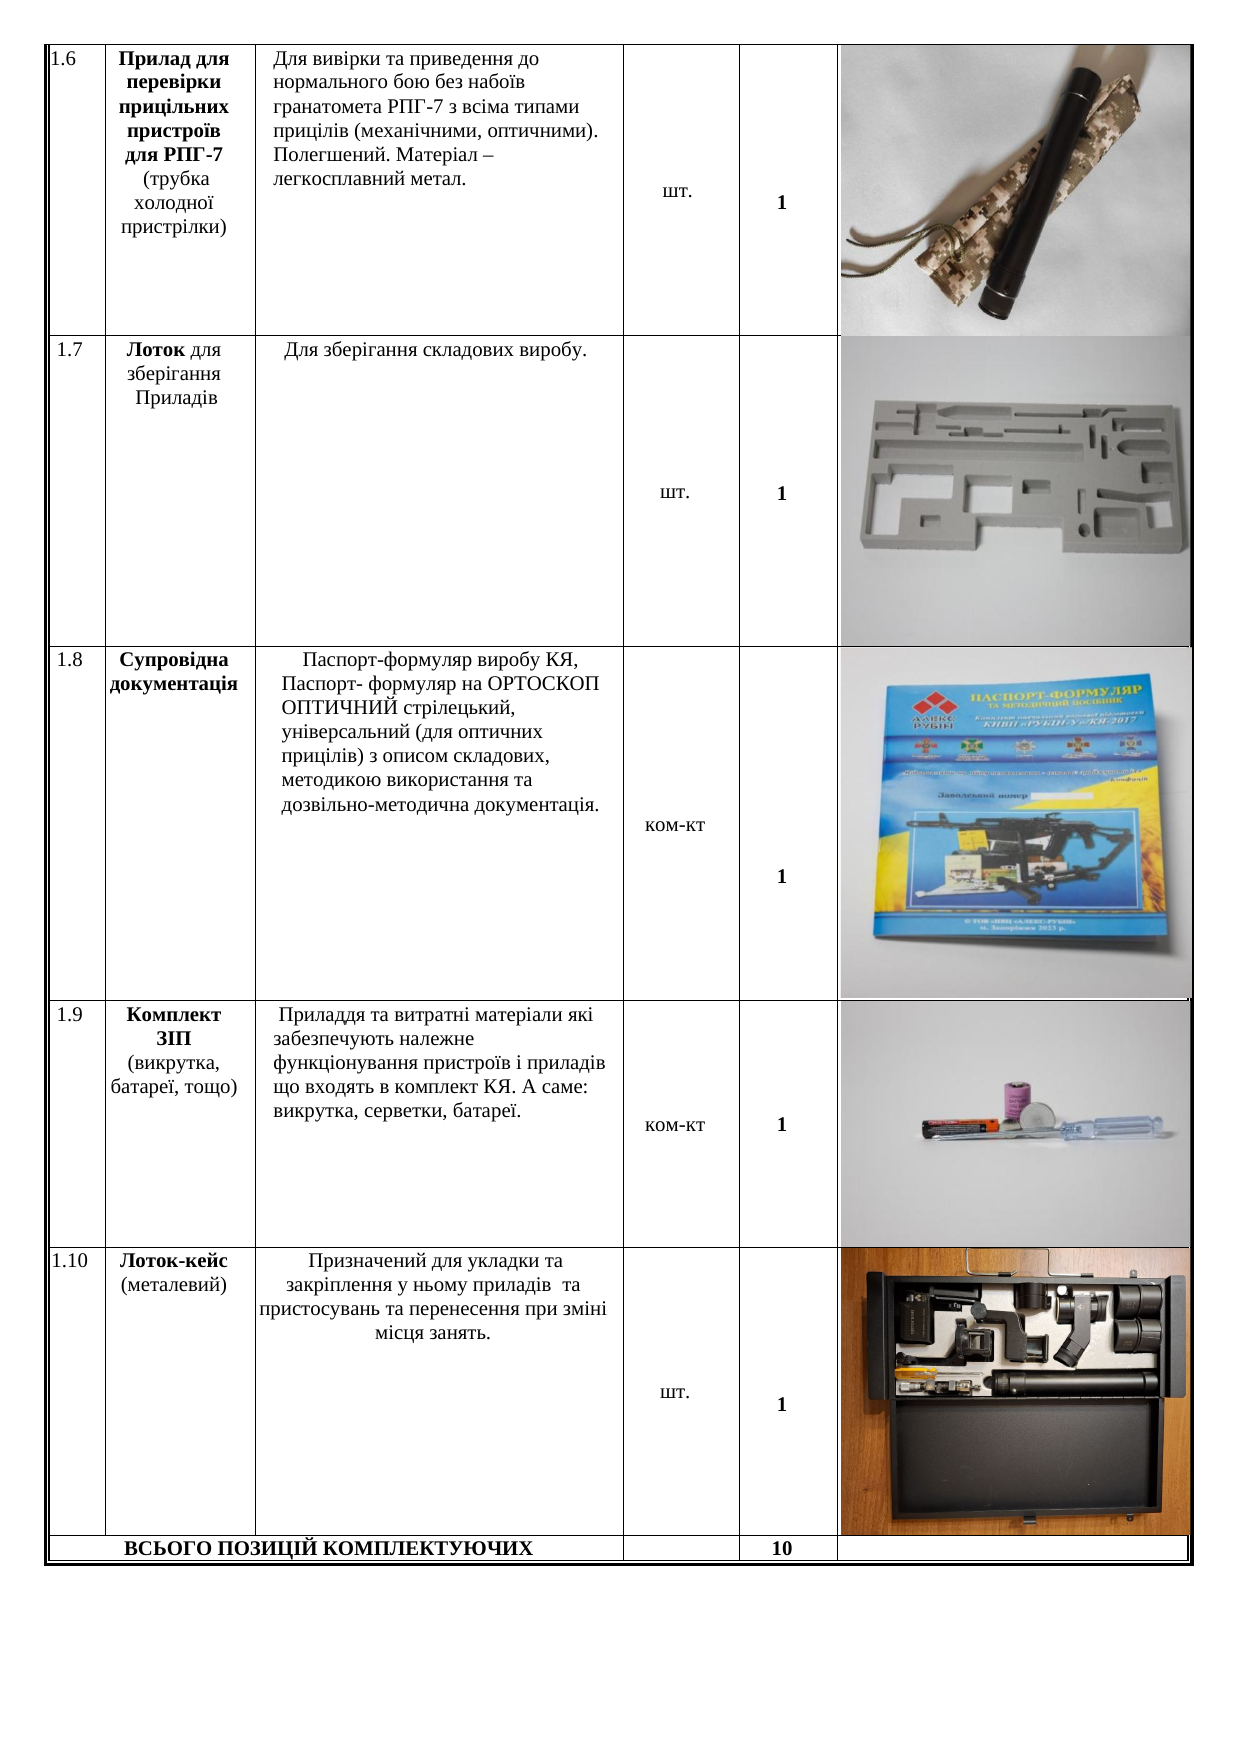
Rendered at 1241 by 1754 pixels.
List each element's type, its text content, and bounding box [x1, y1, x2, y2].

table_cell 1.10 [50, 1248, 105, 1535]
table_cell 1 [740, 1001, 837, 1247]
table_cell ком-кт [624, 1001, 739, 1247]
table_cell 1.8 [50, 647, 105, 1000]
table_cell 1 [740, 45, 837, 335]
table_cell Комплект ЗІП (викрутка, батареї, тощо) [106, 1001, 255, 1247]
table_cell Для зберігання складових виробу. [256, 336, 623, 646]
table_cell ком-кт [624, 647, 739, 1000]
table_cell 1.7 [50, 336, 105, 646]
table_cell Супровідна документація [106, 647, 255, 1000]
table_cell 1 [740, 336, 837, 646]
picture [841, 648, 1192, 998]
table_cell шт. [624, 45, 739, 335]
picture [841, 1248, 1191, 1535]
picture [841, 1001, 1191, 1247]
table_cell Призначений для укладки та закріплення у ньому приладів та пристосувань та перенесення при зміні місця занять. [256, 1248, 623, 1535]
table_cell Для вивірки та приведення до нормального бою без набоїв гранатомета РПГ-7 з всіма типами прицілів (механічними, оптичними). Полегшений. Матеріал – легкосплавний метал. [256, 45, 623, 335]
table_cell 1 [740, 1248, 837, 1535]
table_cell 10 [740, 1536, 837, 1560]
picture [841, 45, 1191, 646]
table_cell 1.6 [50, 45, 105, 335]
table_cell [624, 1536, 739, 1560]
table_cell Лоток для зберігання Приладів [106, 336, 255, 646]
table_cell 1 [740, 647, 837, 1000]
table_cell 1.9 [50, 1001, 105, 1247]
table_cell Приладдя та витратні матеріали які забезпечують належне функціонування пристроїв і приладів що входять в комплект КЯ. А саме: викрутка, серветки, батареї. [256, 1001, 623, 1247]
table_cell шт. [624, 336, 739, 646]
table_cell Прилад для перевірки прицільних пристроїв для РПГ-7 (трубка холодної пристрілки) [106, 45, 255, 335]
table_cell [838, 1536, 1187, 1560]
table_cell шт. [624, 1248, 739, 1535]
table_cell Лоток-кейс (металевий) [106, 1248, 255, 1535]
table_cell Паспорт-формуляр виробу КЯ, Паспорт- формуляр на ОРТОСКОП ОПТИЧНИЙ стрілецький, універсальний (для оптичних прицілів) з описом складових, методикою використання та дозвільно-методична документація. [256, 647, 623, 1000]
table_cell ВСЬОГО ПОЗИЦІЙ КОМПЛЕКТУЮЧИХ [50, 1536, 623, 1560]
